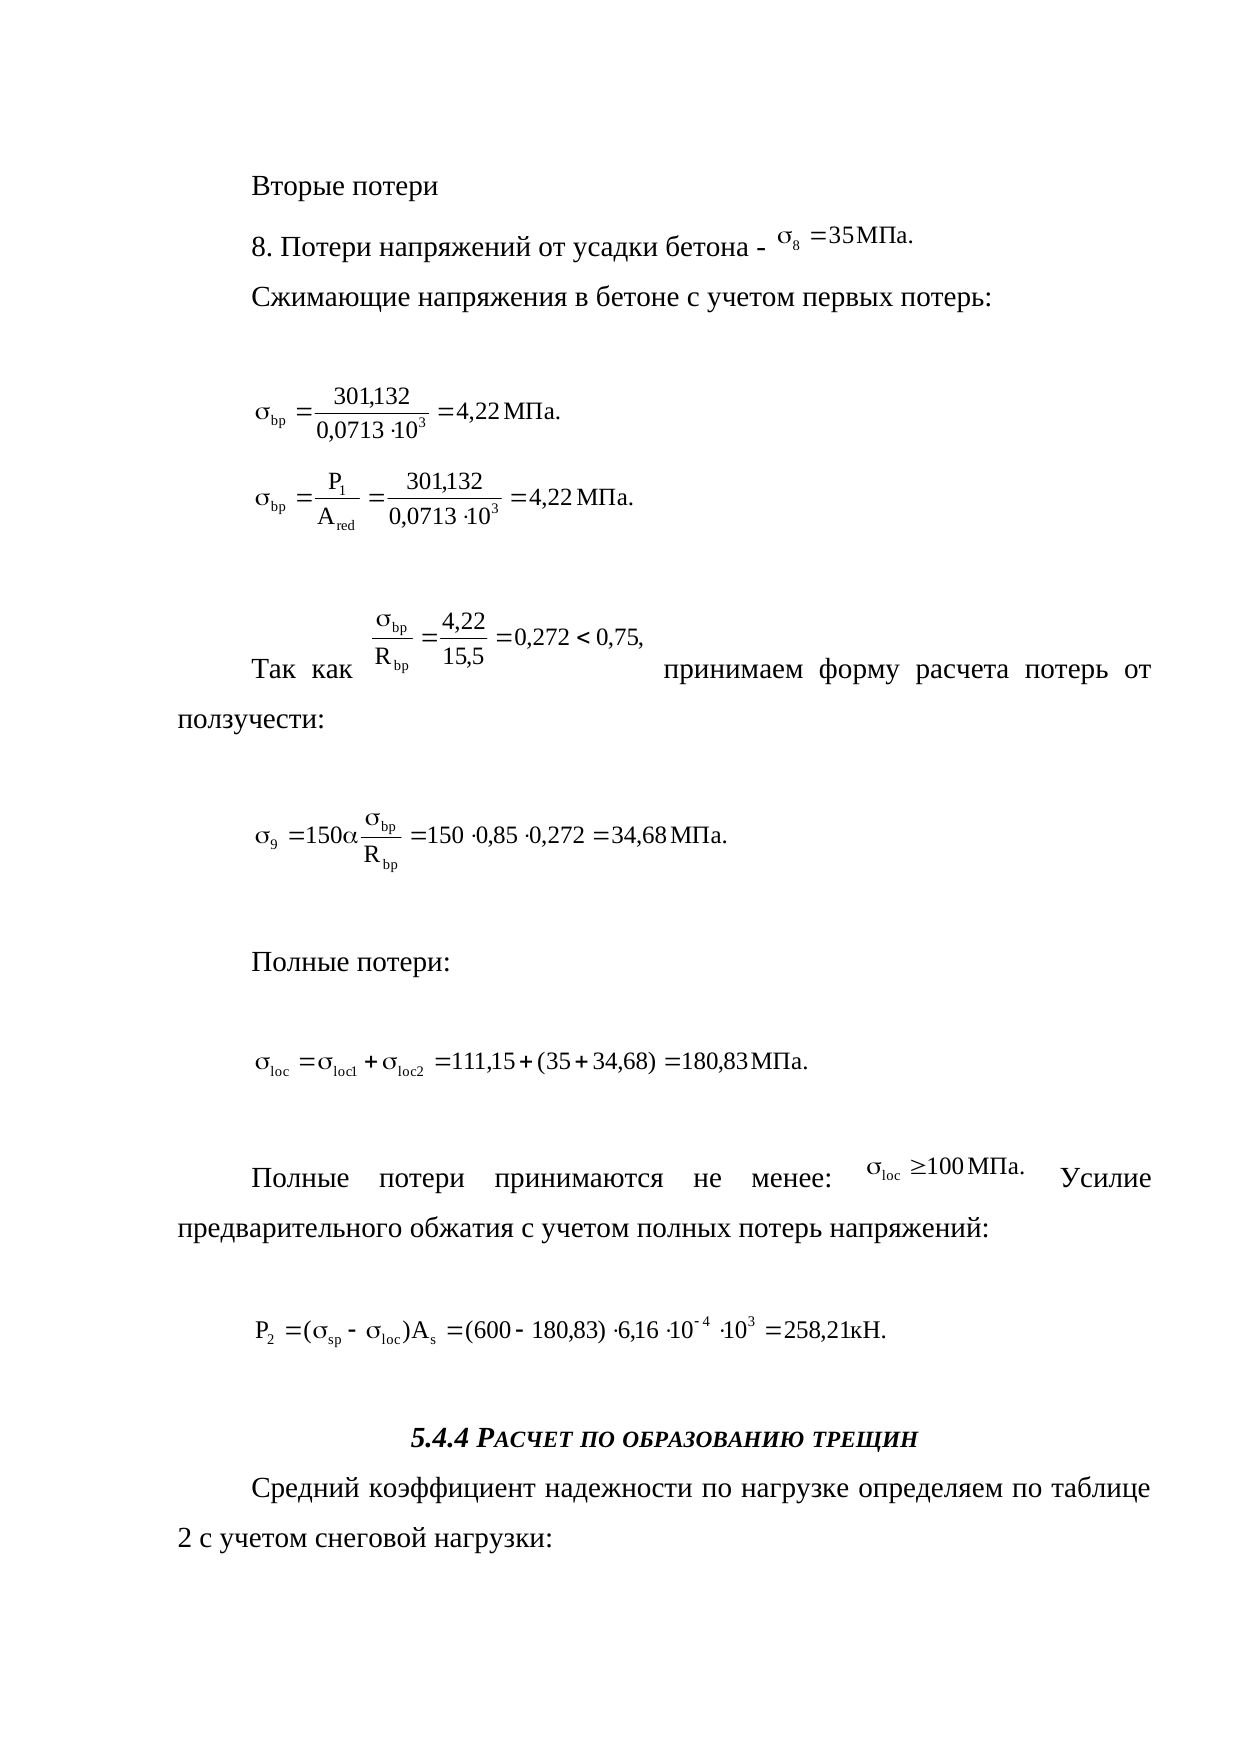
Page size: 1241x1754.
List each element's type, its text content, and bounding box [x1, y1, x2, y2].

text Сжимающие напряжения в бетоне с учетом первых потерь: [177, 279, 1152, 313]
text Полные потери: [177, 944, 1152, 978]
text Полные потери принимаются не менее: Усилие предварительного обжатия с учетом полных потерь напряжений: [177, 1149, 1152, 1243]
text Так как принимаем форму расчета потерь от ползучести: [177, 603, 1152, 735]
text Вторые потери [177, 168, 1152, 202]
text 8. Потери напряжений от усадки бетона - [177, 219, 1152, 263]
text Средний коэффициент надежности по нагрузке определяем по таблице 2 с учетом снеговой нагрузки: [177, 1470, 1152, 1554]
subtitle 5.4.4 Расчет по образованию трещин [177, 1420, 1152, 1453]
